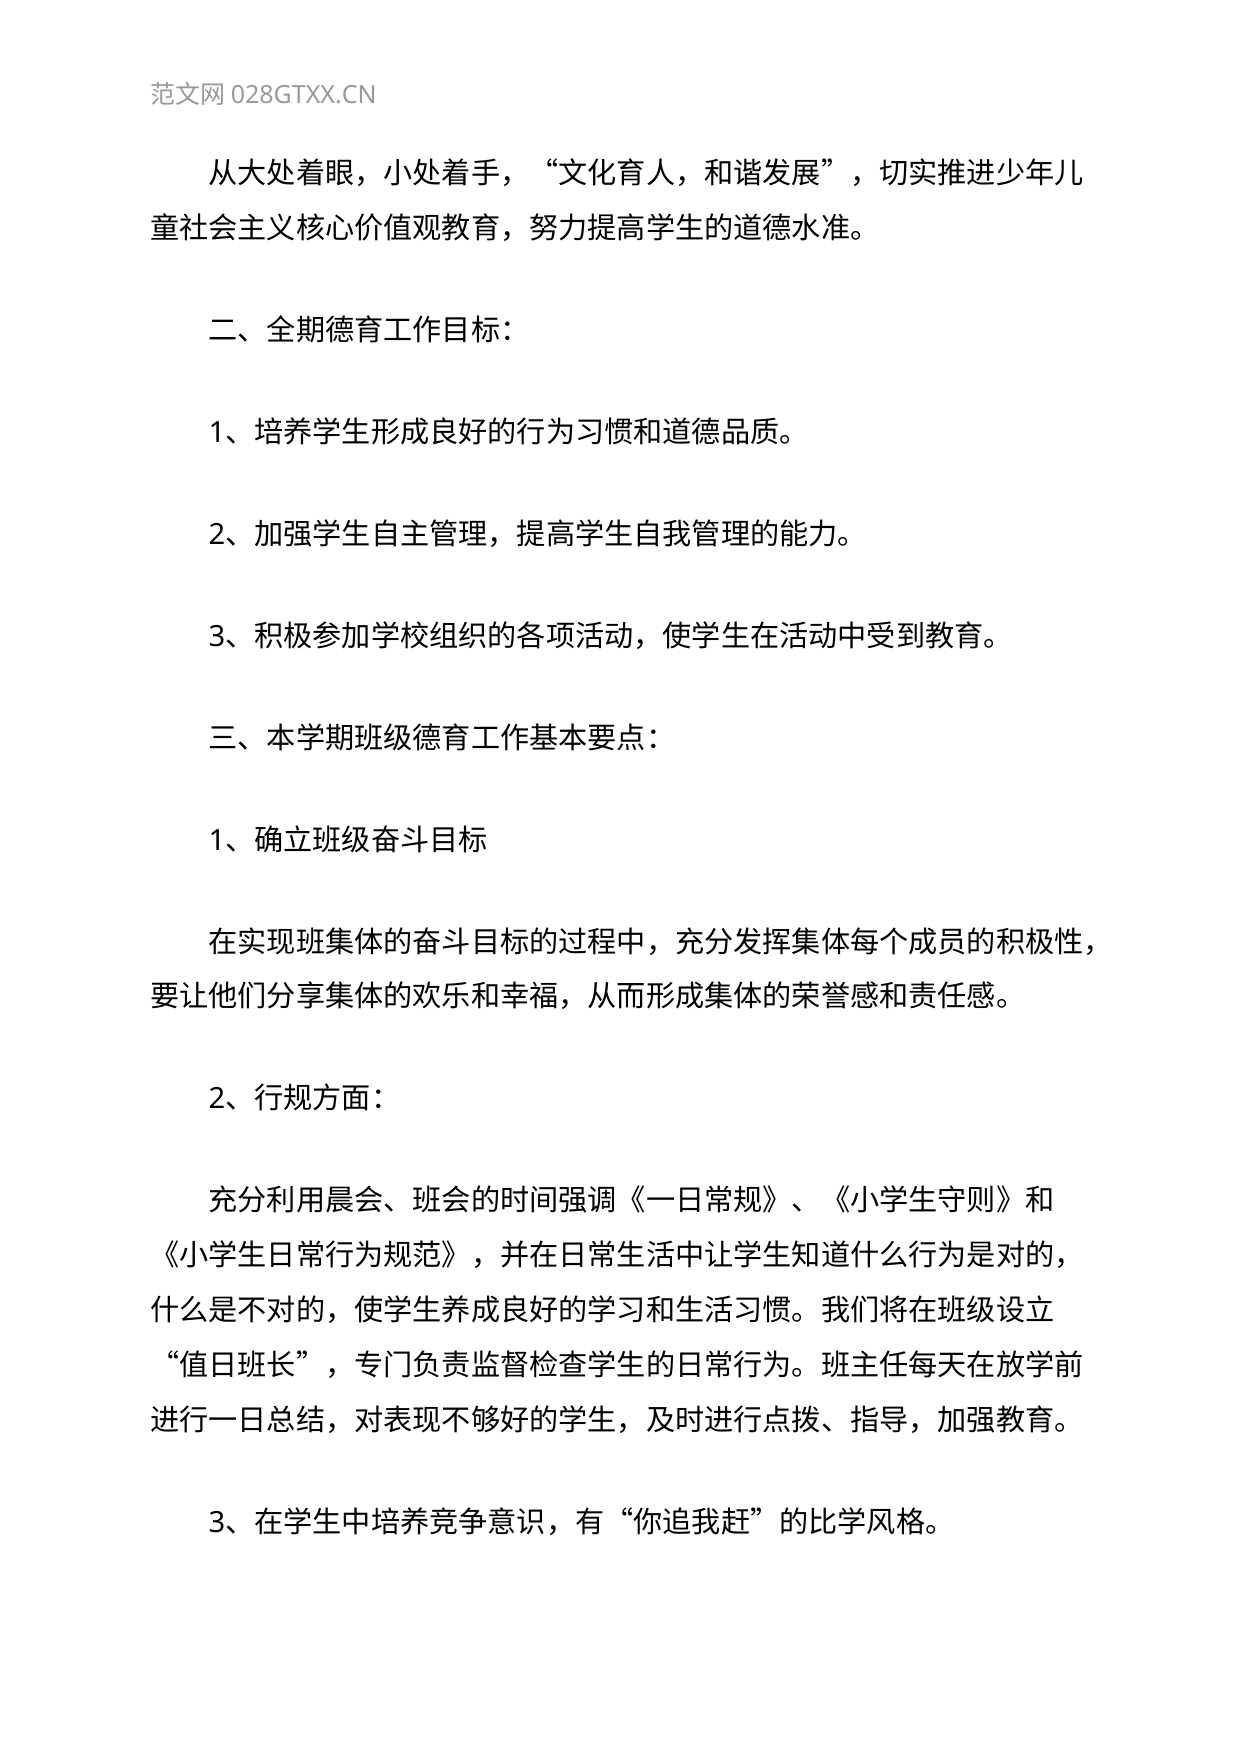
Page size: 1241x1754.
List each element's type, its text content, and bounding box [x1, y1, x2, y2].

text 2、行规方面： [150, 1075, 1090, 1117]
text 1、确立班级奋斗目标 [150, 816, 1090, 858]
text 从大处着眼，小处着手，“文化育人，和谐发展”，切实推进少年儿童社会主义核心价值观教育，努力提高学生的道德水准。 [150, 150, 1090, 247]
text 充分利用晨会、班会的时间强调《一日常规》、《小学生守则》和《小学生日常行为规范》，并在日常生活中让学生知道什么行为是对的，什么是不对的，使学生养成良好的学习和生活习惯。我们将在班级设立“值日班长”，专门负责监督检查学生的日常行为。班主任每天在放学前进行一日总结，对表现不够好的学生，及时进行点拨、指导，加强教育。 [150, 1177, 1090, 1439]
text 1、培养学生形成良好的行为习惯和道德品质。 [150, 408, 1090, 451]
text 2、加强学生自主管理，提高学生自我管理的能力。 [150, 510, 1090, 553]
text 二、全期德育工作目标： [150, 307, 1090, 349]
text 3、积极参加学校组织的各项活动，使学生在活动中受到教育。 [150, 612, 1090, 655]
text 三、本学期班级德育工作基本要点： [150, 714, 1090, 757]
text 在实现班集体的奋斗目标的过程中，充分发挥集体每个成员的积极性，要让他们分享集体的欢乐和幸福，从而形成集体的荣誉感和责任感。 [150, 918, 1090, 1015]
text 3、在学生中培养竞争意识，有“你追我赶”的比学风格。 [150, 1498, 1090, 1541]
